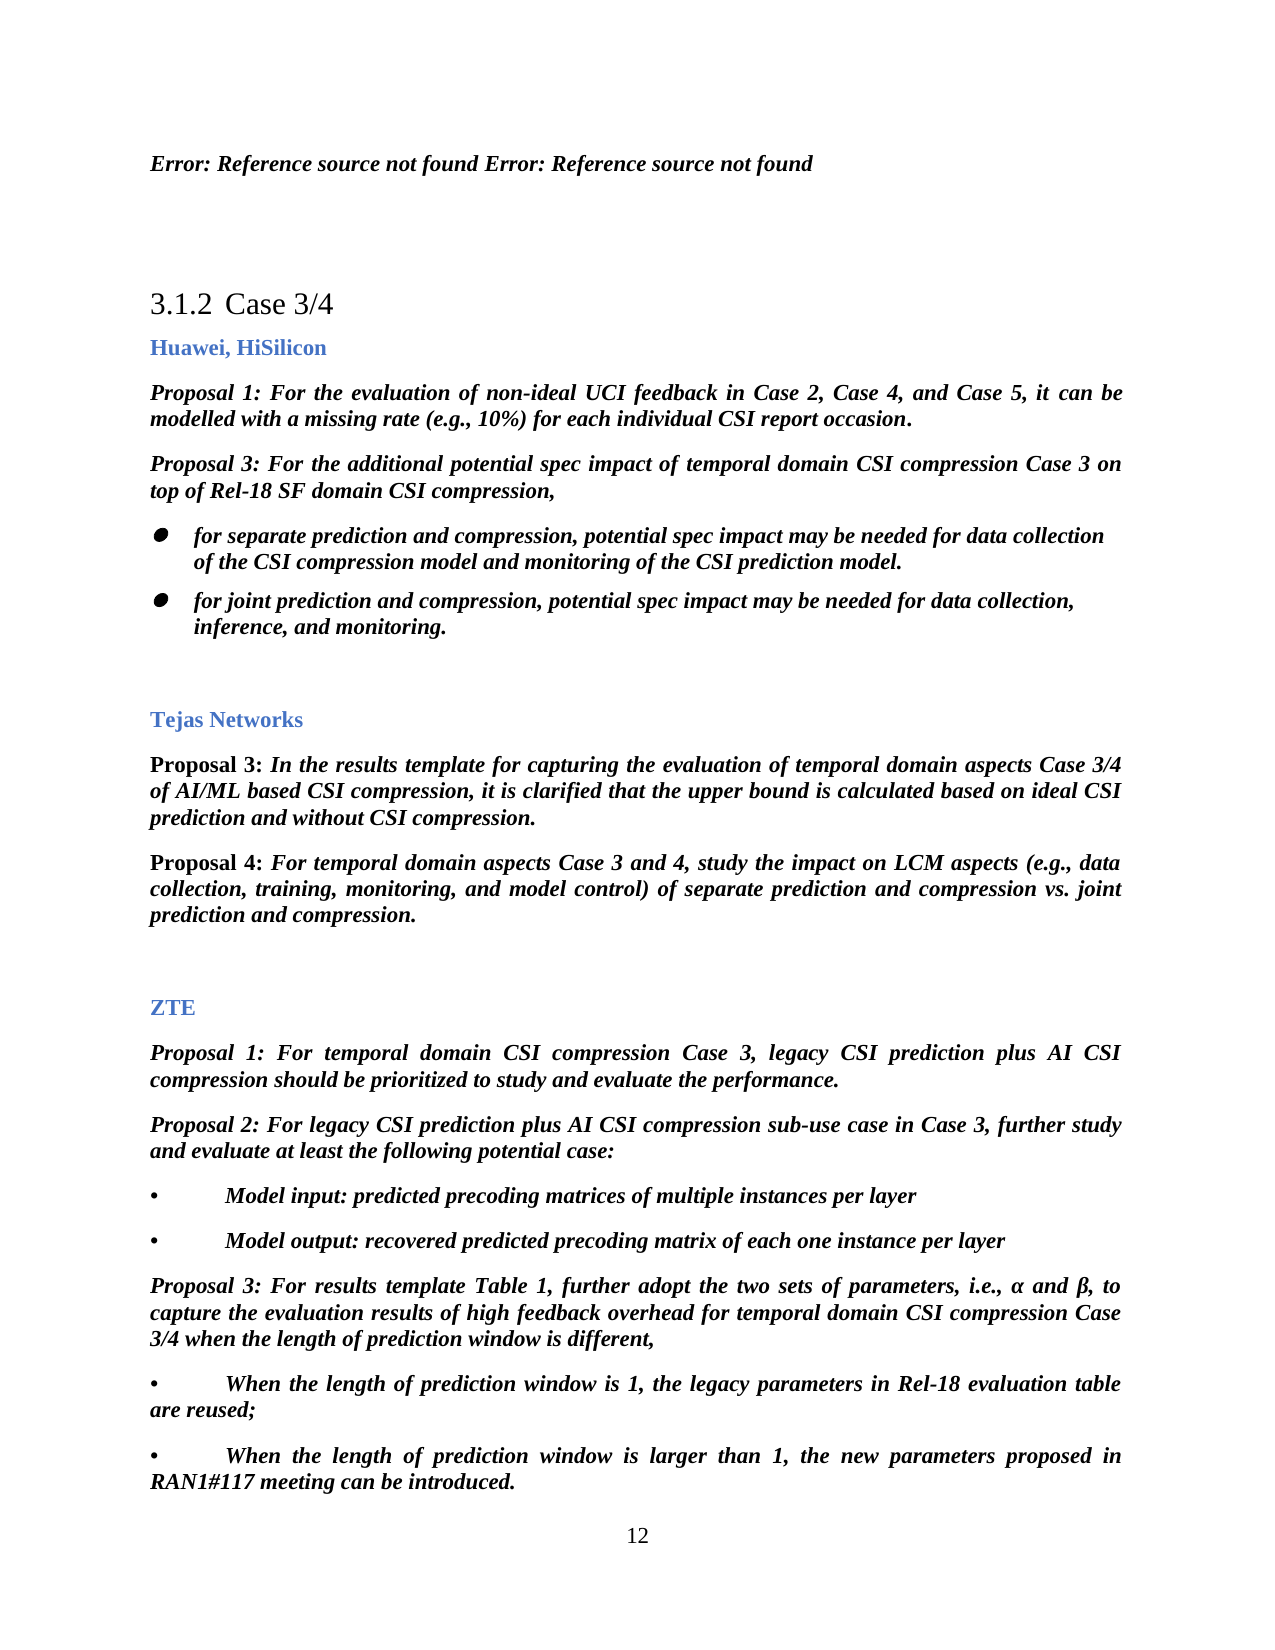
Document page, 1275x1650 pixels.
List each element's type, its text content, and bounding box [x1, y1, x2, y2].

text Proposal 1: For the evaluation of non-ideal UCI feedback in Case 2, Case 4, and Case 5, it can be modelled with a missing rate (e.g., 10%) for each individual CSI report occasion. [150, 379, 1125, 432]
text Proposal 1: For temporal domain CSI compression Case 3, legacy CSI prediction plus AI CSI compression should be prioritized to study and evaluate the performance. [150, 1039, 1125, 1092]
text • When the length of prediction window is 1, the legacy parameters in Rel-18 evaluation table are reused; [150, 1370, 1125, 1423]
text Proposal 3: For results template Table 1, further adopt the two sets of parameters, i.e., α and β, to capture the evaluation results of high feedback overhead for temporal domain CSI compression Case 3/4 when the length of prediction window is different, [150, 1272, 1125, 1351]
text Tejas Networks [150, 706, 1125, 732]
text Proposal 2: For legacy CSI prediction plus AI CSI compression sub-use case in Case 3, further study and evaluate at least the following potential case: [150, 1111, 1125, 1163]
subtitle Case 3/4 [150, 285, 1125, 321]
text ZTE [150, 994, 1125, 1021]
text Proposal 3: In the results template for capturing the evaluation of temporal domain aspects Case 3/4 of AI/ML based CSI compression, it is clarified that the upper bound is calculated based on ideal CSI prediction and without CSI compression. [150, 751, 1125, 830]
text Huawei, HiSilicon [150, 334, 1125, 360]
list for joint prediction and compression, potential spec impact may be needed for data collection, inference, and monitoring. [150, 587, 1125, 640]
text • Model input: predicted precoding matrices of multiple instances per layer [150, 1182, 1125, 1208]
list for separate prediction and compression, potential spec impact may be needed for data collection of the CSI compression model and monitoring of the CSI prediction model. [150, 522, 1125, 574]
text Proposal 4: For temporal domain aspects Case 3 and 4, study the impact on LCM aspects (e.g., data collection, training, monitoring, and model control) of separate prediction and compression vs. joint prediction and compression. [150, 849, 1125, 928]
text • When the length of prediction window is larger than 1, the new parameters proposed in RAN1#117 meeting can be introduced. [150, 1442, 1125, 1494]
text Proposal 3: For the additional potential spec impact of temporal domain CSI compression Case 3 on top of Rel-18 SF domain CSI compression, [150, 450, 1125, 503]
text • Model output: recovered predicted precoding matrix of each one instance per layer [150, 1227, 1125, 1254]
